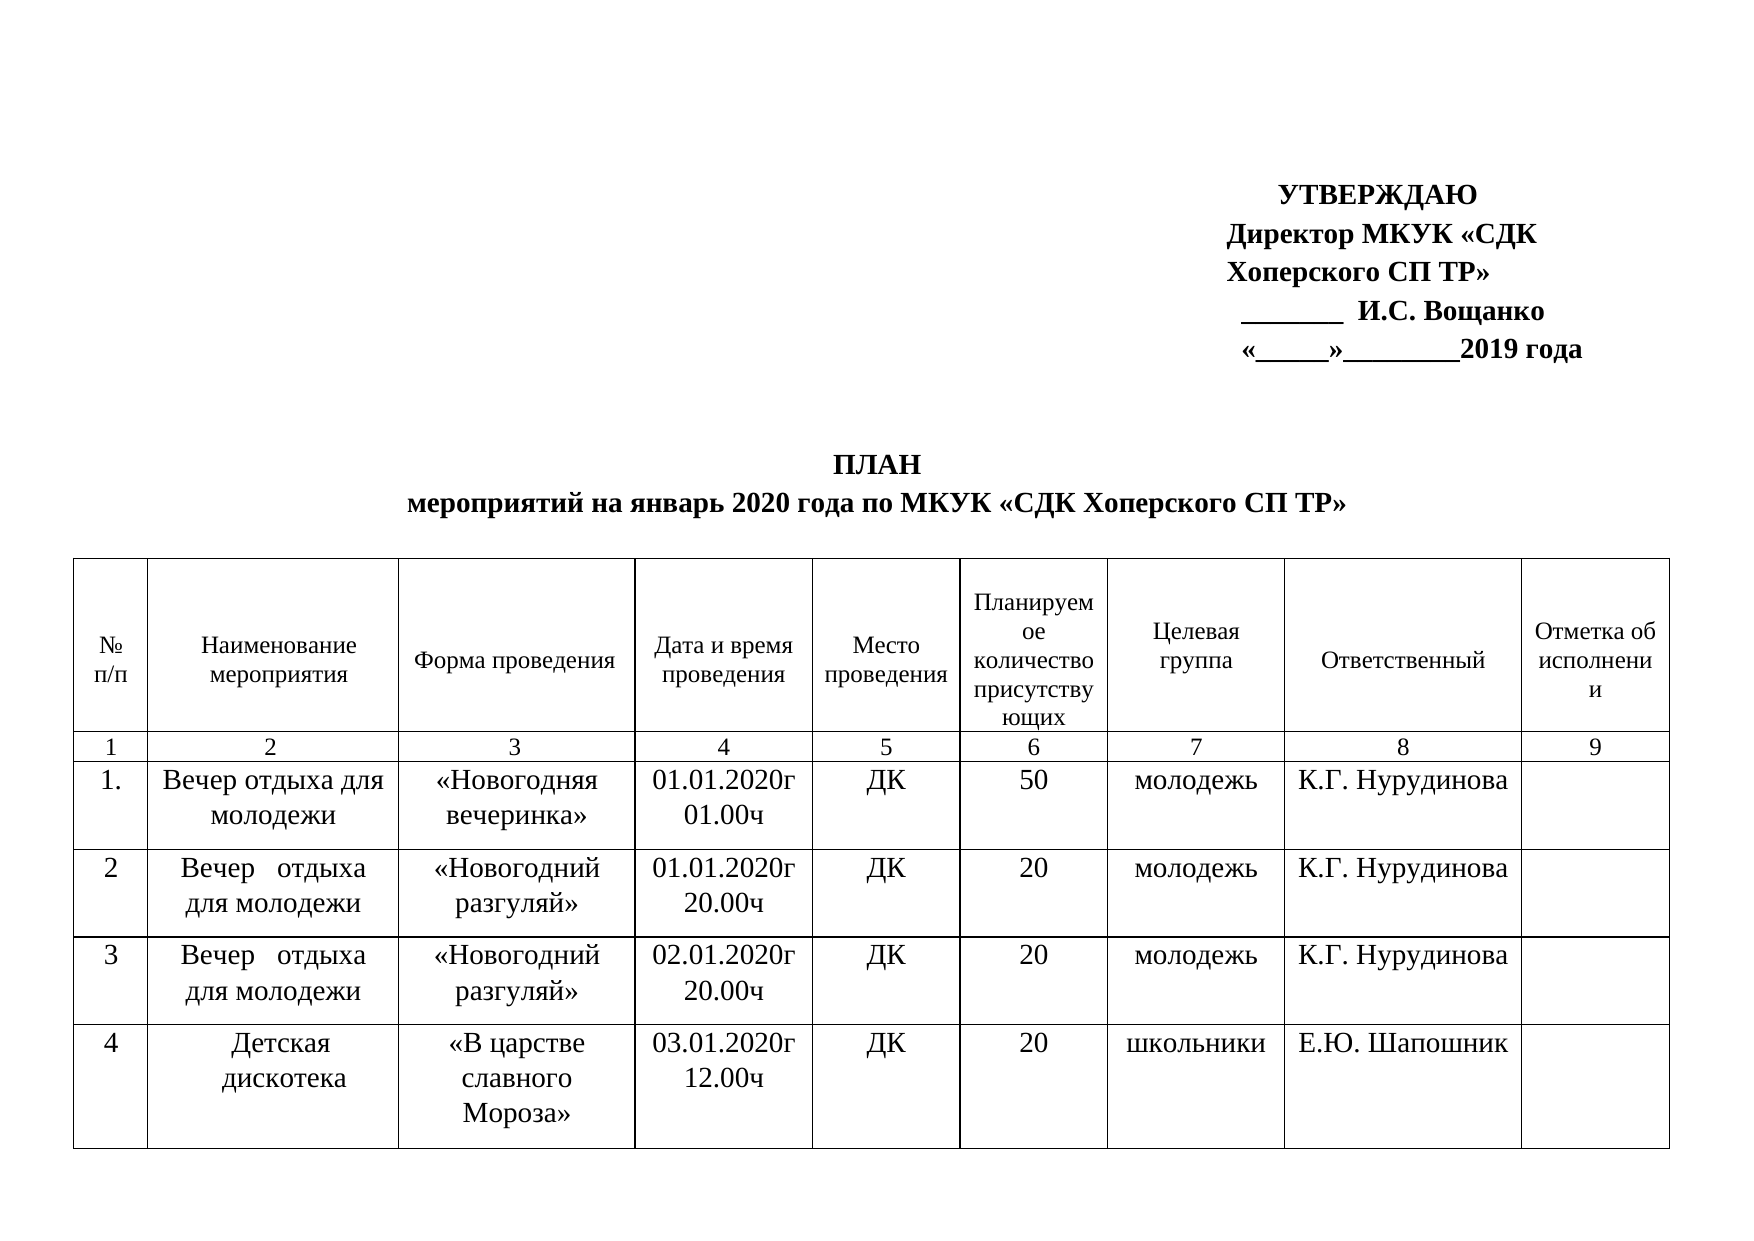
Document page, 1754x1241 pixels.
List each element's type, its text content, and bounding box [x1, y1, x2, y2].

table_cell 1 [74, 732, 147, 761]
table_cell Вечер отдыха для молодежи [148, 938, 398, 1024]
table_cell 03.01.2020г 12.00ч [636, 1025, 812, 1148]
table_cell 6 [961, 732, 1107, 761]
table_cell 1. [74, 762, 147, 849]
table_cell К.Г. Нурудинова [1285, 762, 1521, 849]
table_header Место проведения [813, 559, 959, 731]
table_cell молодежь [1108, 850, 1284, 936]
table_cell 9 [1522, 732, 1669, 761]
table_cell «Новогодний разгуляй» [399, 938, 634, 1024]
table_cell 01.01.2020г 01.00ч [636, 762, 812, 849]
text ПЛАН [118, 447, 1636, 481]
table_header Ответственный [1285, 559, 1521, 731]
table_cell К.Г. Нурудинова [1285, 938, 1521, 1024]
table_cell 20 [961, 850, 1107, 936]
table_cell [1522, 1025, 1669, 1148]
table_cell 2 [148, 732, 398, 761]
table_cell 7 [1108, 732, 1284, 761]
text мероприятий на январь 2020 года по МКУК «СДК Хоперского СП ТР» [118, 486, 1636, 519]
text «_____»________2019 года [118, 331, 1636, 365]
table_cell «Новогодний разгуляй» [399, 850, 634, 936]
table_cell [1522, 762, 1669, 849]
table_header Форма проведения [399, 559, 634, 731]
table_cell Е.Ю. Шапошник [1285, 1025, 1521, 1148]
text УТВЕРЖДАЮ [118, 177, 1636, 211]
table_cell «Новогодняя вечеринка» [399, 762, 634, 849]
table_cell Детская дискотека [148, 1025, 398, 1148]
table_cell 50 [961, 762, 1107, 849]
table_cell [1522, 938, 1669, 1024]
table_cell 20 [961, 1025, 1107, 1148]
table_cell Вечер отдыха для молодежи [148, 762, 398, 849]
table_header № п/п [74, 559, 147, 731]
table_cell школьники [1108, 1025, 1284, 1148]
table_cell «В царстве славного Мороза» [399, 1025, 634, 1148]
table_cell 3 [74, 938, 147, 1024]
table_header Целевая группа [1108, 559, 1284, 731]
table_cell 01.01.2020г 20.00ч [636, 850, 812, 936]
table_cell 4 [636, 732, 812, 761]
table_cell 2 [74, 850, 147, 936]
table_cell 02.01.2020г 20.00ч [636, 938, 812, 1024]
table_header Планируемое количество присутствующих [961, 559, 1107, 731]
table_cell 4 [74, 1025, 147, 1148]
table_cell ДК [813, 938, 959, 1024]
text _______ И.С. Вощанко [118, 293, 1636, 326]
text Хоперского СП ТР» [118, 254, 1636, 288]
table_header Отметка об исполнении [1522, 559, 1669, 731]
table_header Дата и время проведения [636, 559, 812, 731]
table_cell ДК [813, 762, 959, 849]
table_cell 5 [813, 732, 959, 761]
table_cell ДК [813, 850, 959, 936]
table_cell 3 [399, 732, 634, 761]
table_header Наименование мероприятия [148, 559, 398, 731]
table_cell молодежь [1108, 762, 1284, 849]
table_cell 8 [1285, 732, 1521, 761]
table_cell [1522, 850, 1669, 936]
table_cell Вечер отдыха для молодежи [148, 850, 398, 936]
table_cell 20 [961, 938, 1107, 1024]
text Директор МКУК «СДК [118, 216, 1636, 249]
table_cell К.Г. Нурудинова [1285, 850, 1521, 936]
table_cell ДК [813, 1025, 959, 1148]
table_cell молодежь [1108, 938, 1284, 1024]
